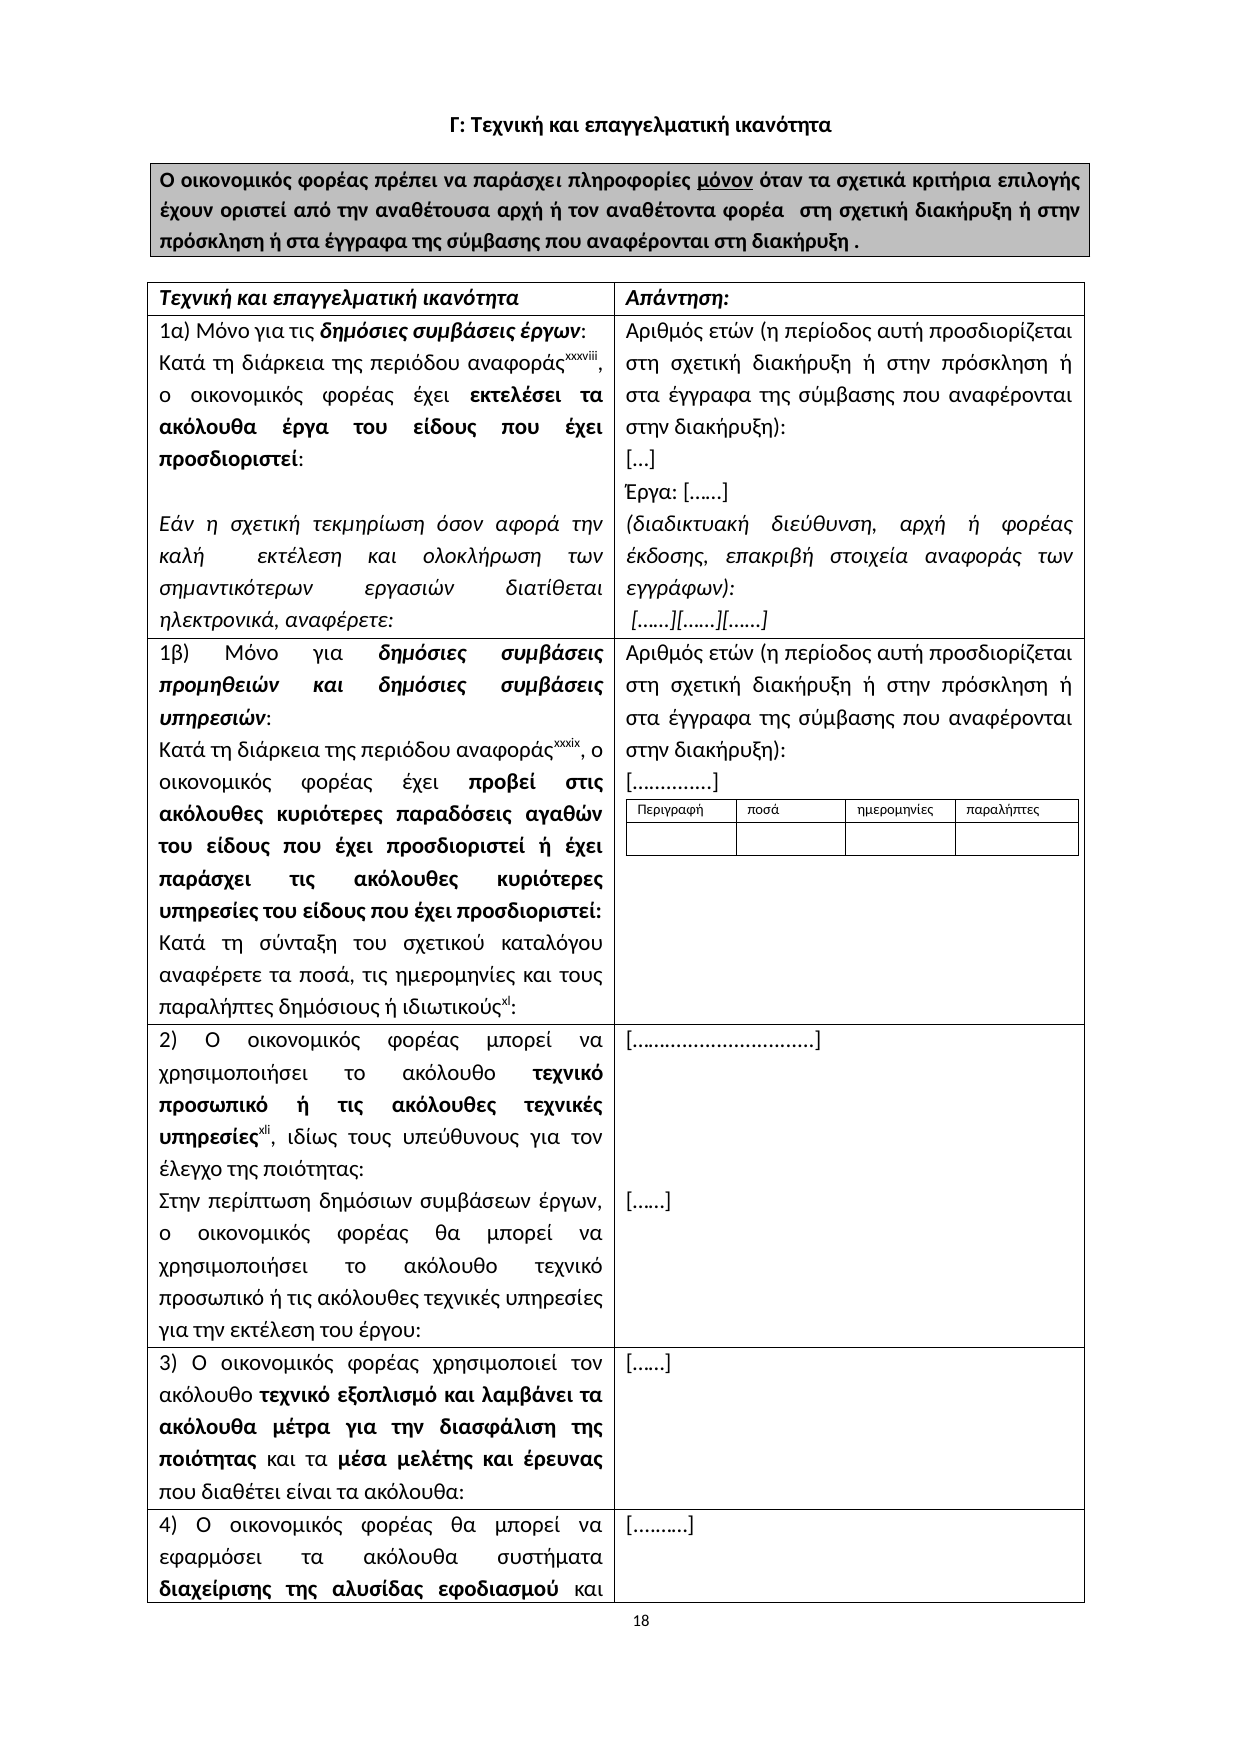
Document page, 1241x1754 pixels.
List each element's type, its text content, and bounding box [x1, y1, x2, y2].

table_cell 3) Ο οικονομικός φορέας χρησιμοποιεί τον ακόλουθο τεχνικό εξοπλισμό και λαμβάνει τα ακόλουθα μέτρα για την διασφάλιση της ποιότητας και τα μέσα μελέτης και έρευνας που διαθέτει είναι τα ακόλουθα: [148, 1348, 614, 1509]
text Γ: Τεχνική και επαγγελματική ικανότητα [159, 110, 1081, 138]
table_cell [……..........................] [……] [615, 1025, 1084, 1347]
table_cell 2) Ο οικονομικός φορέας μπορεί να χρησιμοποιήσει το ακόλουθο τεχνικό προσωπικό ή τις ακόλουθες τεχνικές υπηρεσίες, ιδίως τους υπεύθυνους για τον έλεγχο της ποιότητας: Στην περίπτωση δημόσιων συμβάσεων έργων, ο οικονομικός φορέας θα μπορεί να χρησιμοποιήσει το ακόλουθο τεχνικό προσωπικό ή τις ακόλουθες τεχνικές υπηρεσίες για την εκτέλεση του έργου: [148, 1025, 614, 1347]
table_cell 1α) Μόνο για τις δημόσιες συμβάσεις έργων: Κατά τη διάρκεια της περιόδου αναφοράς, ο οικονομικός φορέας έχει εκτελέσει τα ακόλουθα έργα του είδους που έχει προσδιοριστεί: Εάν η σχετική τεκμηρίωση όσον αφορά την καλή εκτέλεση και ολοκλήρωση των σημαντικότερων εργασιών διατίθεται ηλεκτρονικά, αναφέρετε: [148, 316, 614, 637]
table_cell 1β) Μόνο για δημόσιες συμβάσεις προμηθειών και δημόσιες συμβάσεις υπηρεσιών: Κατά τη διάρκεια της περιόδου αναφοράς, ο οικονομικός φορέας έχει προβεί στις ακόλουθες κυριότερες παραδόσεις αγαθών του είδους που έχει προσδιοριστεί ή έχει παράσχει τις ακόλουθες κυριότερες υπηρεσίες του είδους που έχει προσδιοριστεί: Κατά τη σύνταξη του σχετικού καταλόγου αναφέρετε τα ποσά, τις ημερομηνίες και τους παραλήπτες δημόσιους ή ιδιωτικούς: [148, 639, 614, 1024]
table_header Τεχνική και επαγγελματική ικανότητα [148, 283, 614, 315]
table_cell Αριθμός ετών (η περίοδος αυτή προσδιορίζεται στη σχετική διακήρυξη ή στην πρόσκληση ή στα έγγραφα της σύμβασης που αναφέρονται στην διακήρυξη): […...........] [615, 639, 1084, 1024]
table_cell [……] [615, 1348, 1084, 1509]
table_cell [148, 1510, 614, 1602]
table_cell Αριθμός ετών (η περίοδος αυτή προσδιορίζεται στη σχετική διακήρυξη ή στην πρόσκληση ή στα έγγραφα της σύμβασης που αναφέρονται στην διακήρυξη): […] Έργα: [……] (διαδικτυακή διεύθυνση, αρχή ή φορέας έκδοσης, επακριβή στοιχεία αναφοράς των εγγράφων): [……][……][……] [615, 316, 1084, 637]
text Ο οικονομικός φορέας πρέπει να παράσχει πληροφορίες μόνον όταν τα σχετικά κριτήρια επιλογής έχουν οριστεί από την αναθέτουσα αρχή ή τον αναθέτοντα φορέα στη σχετική διακήρυξη ή στην πρόσκληση ή στα έγγραφα της σύμβασης που αναφέρονται στη διακήρυξη . [151, 164, 1089, 256]
table_cell [....……] [615, 1510, 1084, 1602]
table_header Απάντηση: [615, 283, 1084, 315]
